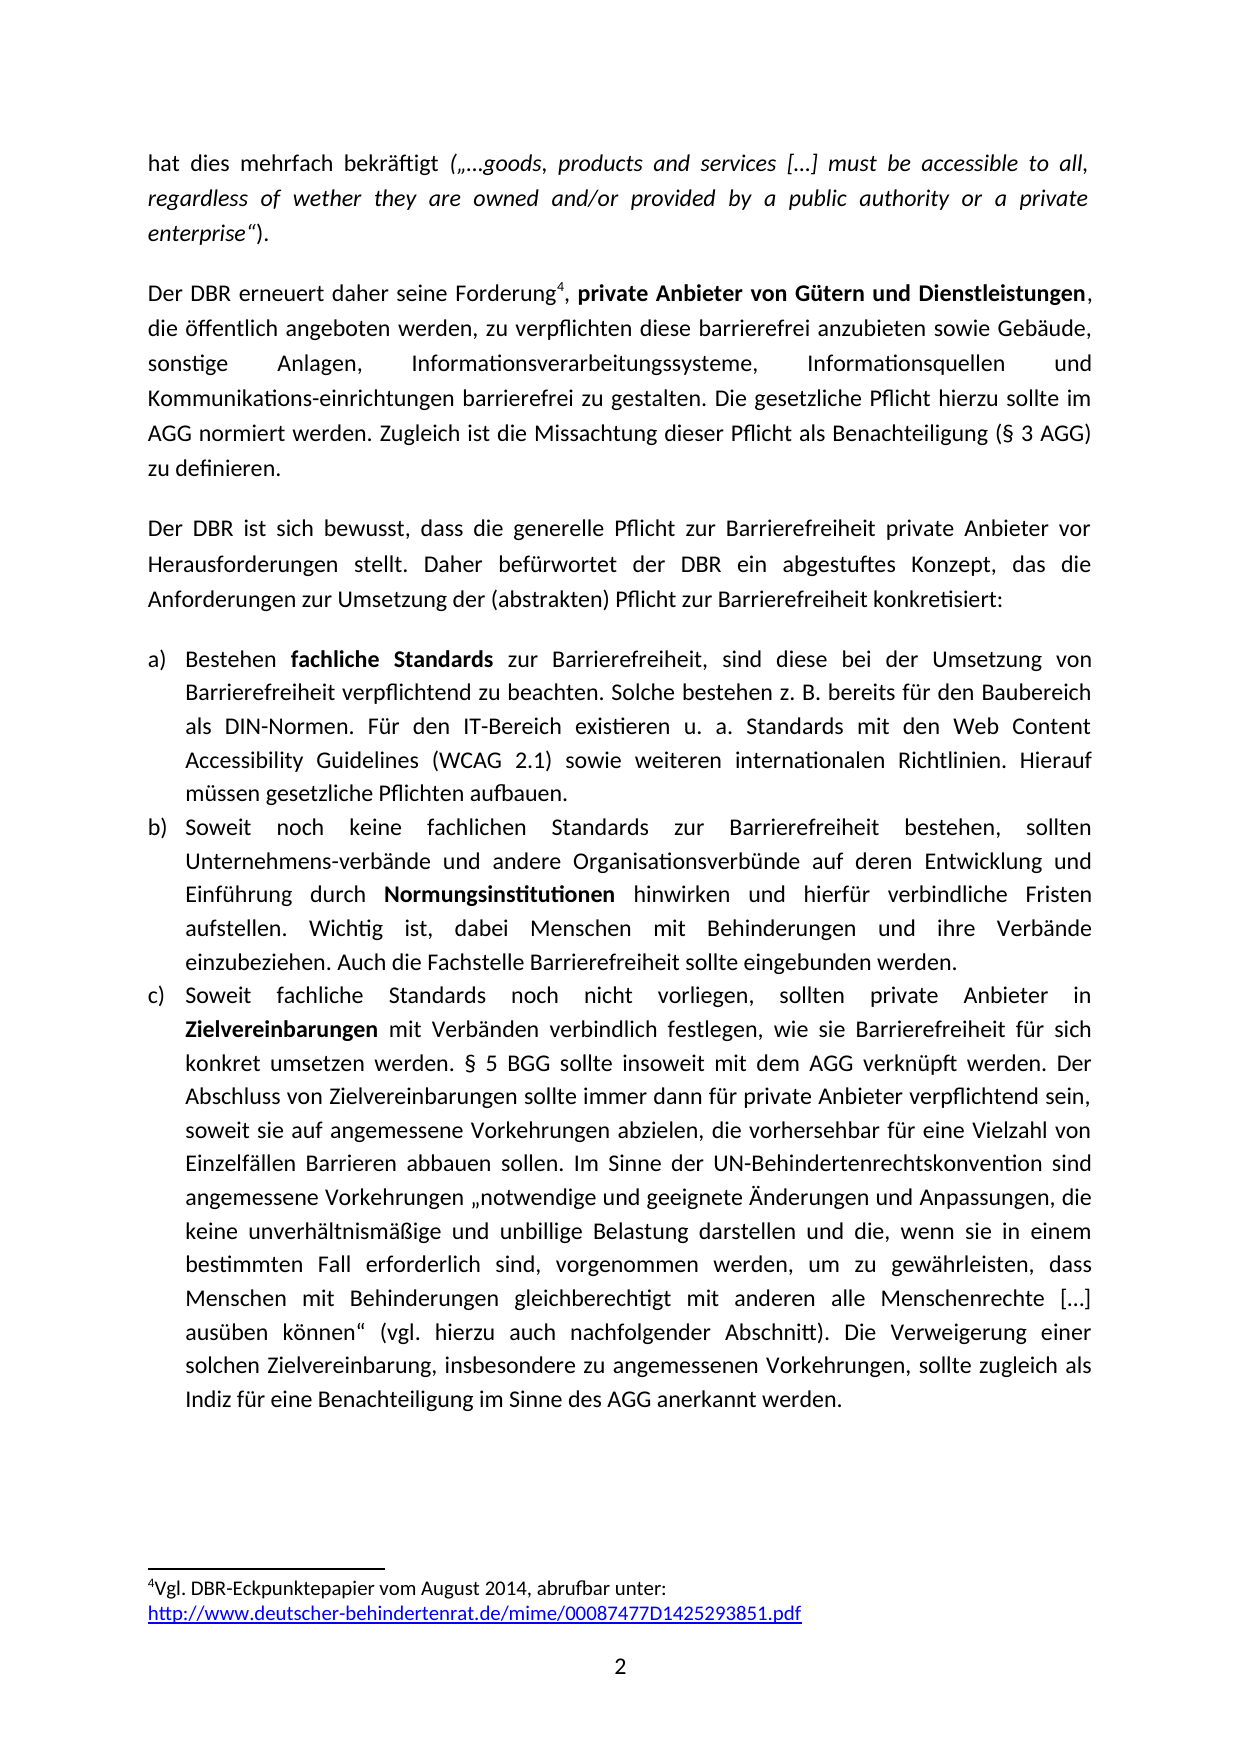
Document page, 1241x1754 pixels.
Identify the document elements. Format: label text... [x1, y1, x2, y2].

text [148, 148, 1093, 247]
list Bestehen fachliche Standards zur Barrierefreiheit, sind diese bei der Umsetzung von Barrierefreiheit verpflichtend zu beachten. Solche bestehen z. B. bereits für den Baubereich als DIN-Normen. Für den IT-Bereich existieren u. a. Standards mit den Web Content Accessibility Guidelines (WCAG 2.1) sowie weiteren internationalen Richtlinien. Hierauf müssen gesetzliche Pflichten aufbauen. [148, 644, 1093, 808]
list Soweit fachliche Standards noch nicht vorliegen, sollten private Anbieter in Zielvereinbarungen mit Verbänden verbindlich festlegen, wie sie Barrierefreiheit für sich konkret umsetzen werden. § 5 BGG sollte insoweit mit dem AGG verknüpft werden. Der Abschluss von Zielvereinbarungen sollte immer dann für private Anbieter verpflichtend sein, soweit sie auf angemessene Vorkehrungen abzielen, die vorhersehbar für eine Vielzahl von Einzelfällen Barrieren abbauen sollen. Im Sinne der UN-Behindertenrechtskonvention sind angemessene Vorkehrungen „notwendige und geeignete Änderungen und Anpassungen, die keine unverhältnismäßige und unbillige Belastung darstellen und die, wenn sie in einem bestimmten Fall erforderlich sind, vorgenommen werden, um zu gewährleisten, dass Menschen mit Behinderungen gleichberechtigt mit anderen alle Menschenrechte […] ausüben können“ (vgl. hierzu auch nachfolgender Abschnitt). Die Verweigerung einer solchen Zielvereinbarung, insbesondere zu angemessenen Vorkehrungen, sollte zugleich als Indiz für eine Benachteiligung im Sinne des AGG anerkannt werden. [148, 980, 1093, 1413]
list Soweit noch keine fachlichen Standards zur Barrierefreiheit bestehen, sollten Unternehmens-verbände und andere Organisationsverbünde auf deren Entwicklung und Einführung durch Normungsinstitutionen hinwirken und hierfür verbindliche Fristen aufstellen. Wichtig ist, dabei Menschen mit Behinderungen und ihre Verbände einzubeziehen. Auch die Fachstelle Barrierefreiheit sollte eingebunden werden. [148, 812, 1093, 976]
text Der DBR erneuert daher seine Forderung, private Anbieter von Gütern und Dienstleistungen, die öffentlich angeboten werden, zu verpflichten diese barrierefrei anzubieten sowie Gebäude, sonstige Anlagen, Informationsverarbeitungssysteme, Informationsquellen und Kommunikations-einrichtungen barrierefrei zu gestalten. Die gesetzliche Pflicht hierzu sollte im AGG normiert werden. Zugleich ist die Missachtung dieser Pflicht als Benachteiligung (§ 3 AGG) zu definieren. [148, 278, 1093, 483]
text Der DBR ist sich bewusst, dass die generelle Pflicht zur Barrierefreiheit private Anbieter vor Herausforderungen stellt. Daher befürwortet der DBR ein abgestuftes Konzept, das die Anforderungen zur Umsetzung der (abstrakten) Pflicht zur Barrierefreiheit konkretisiert: [148, 513, 1093, 613]
